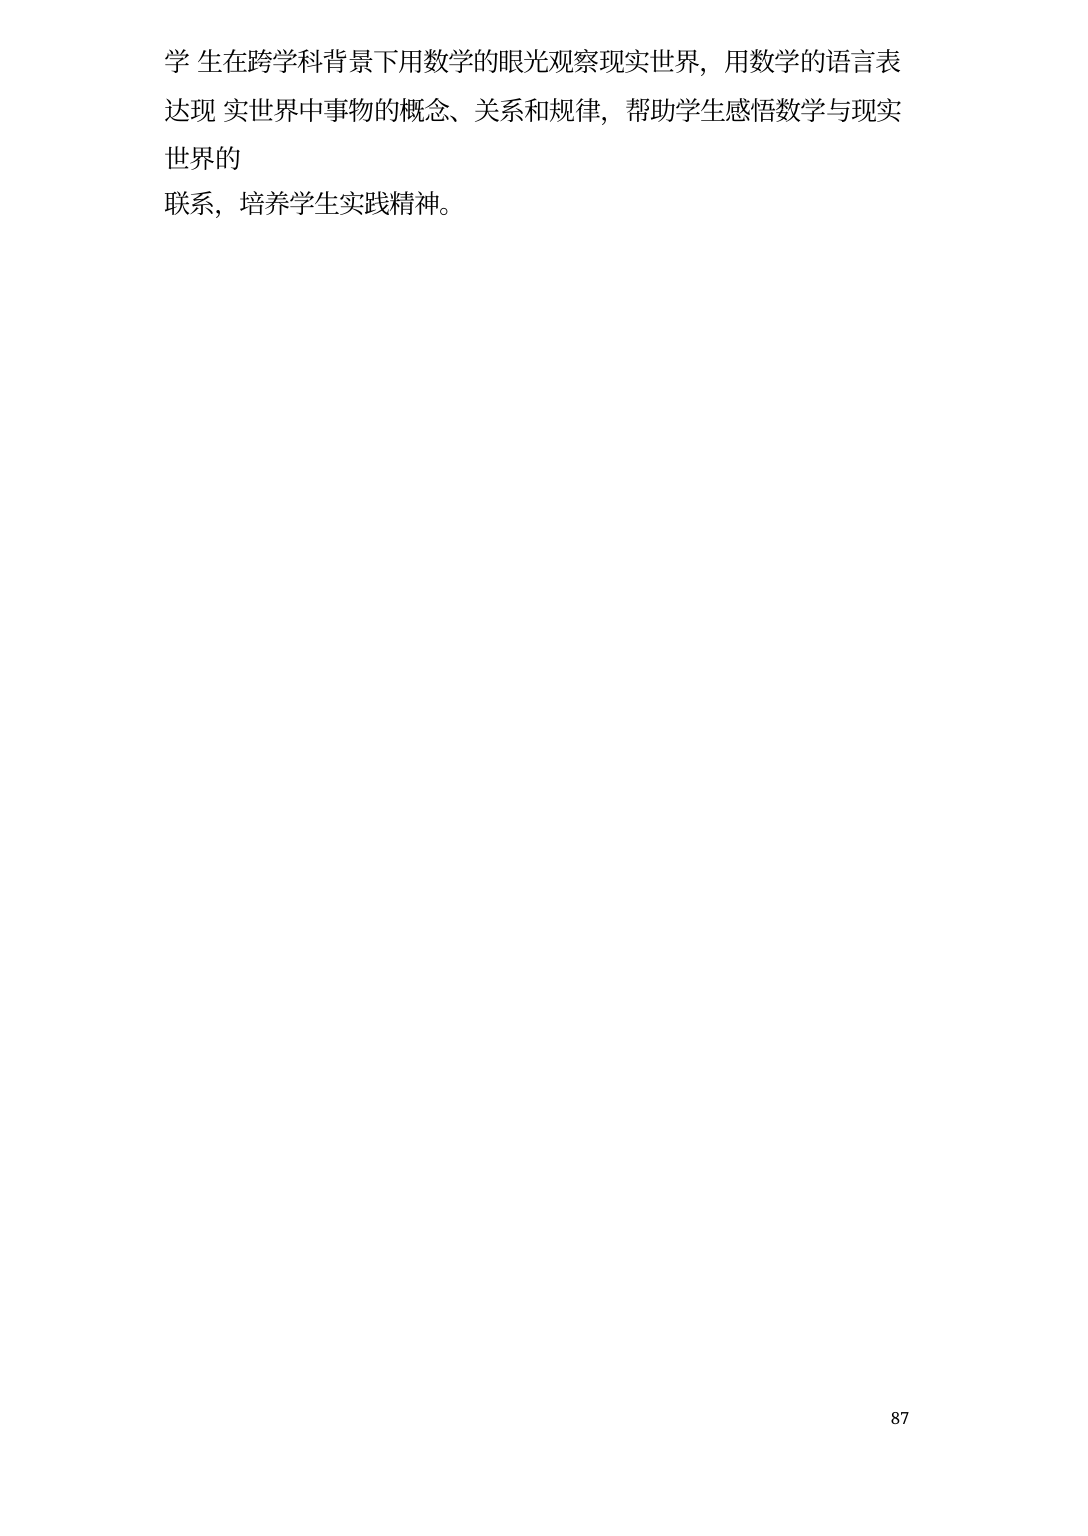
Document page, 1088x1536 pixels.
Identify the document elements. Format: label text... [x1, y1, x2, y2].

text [164, 42, 919, 176]
text 联系，培养学生实践精神。 [164, 186, 930, 220]
